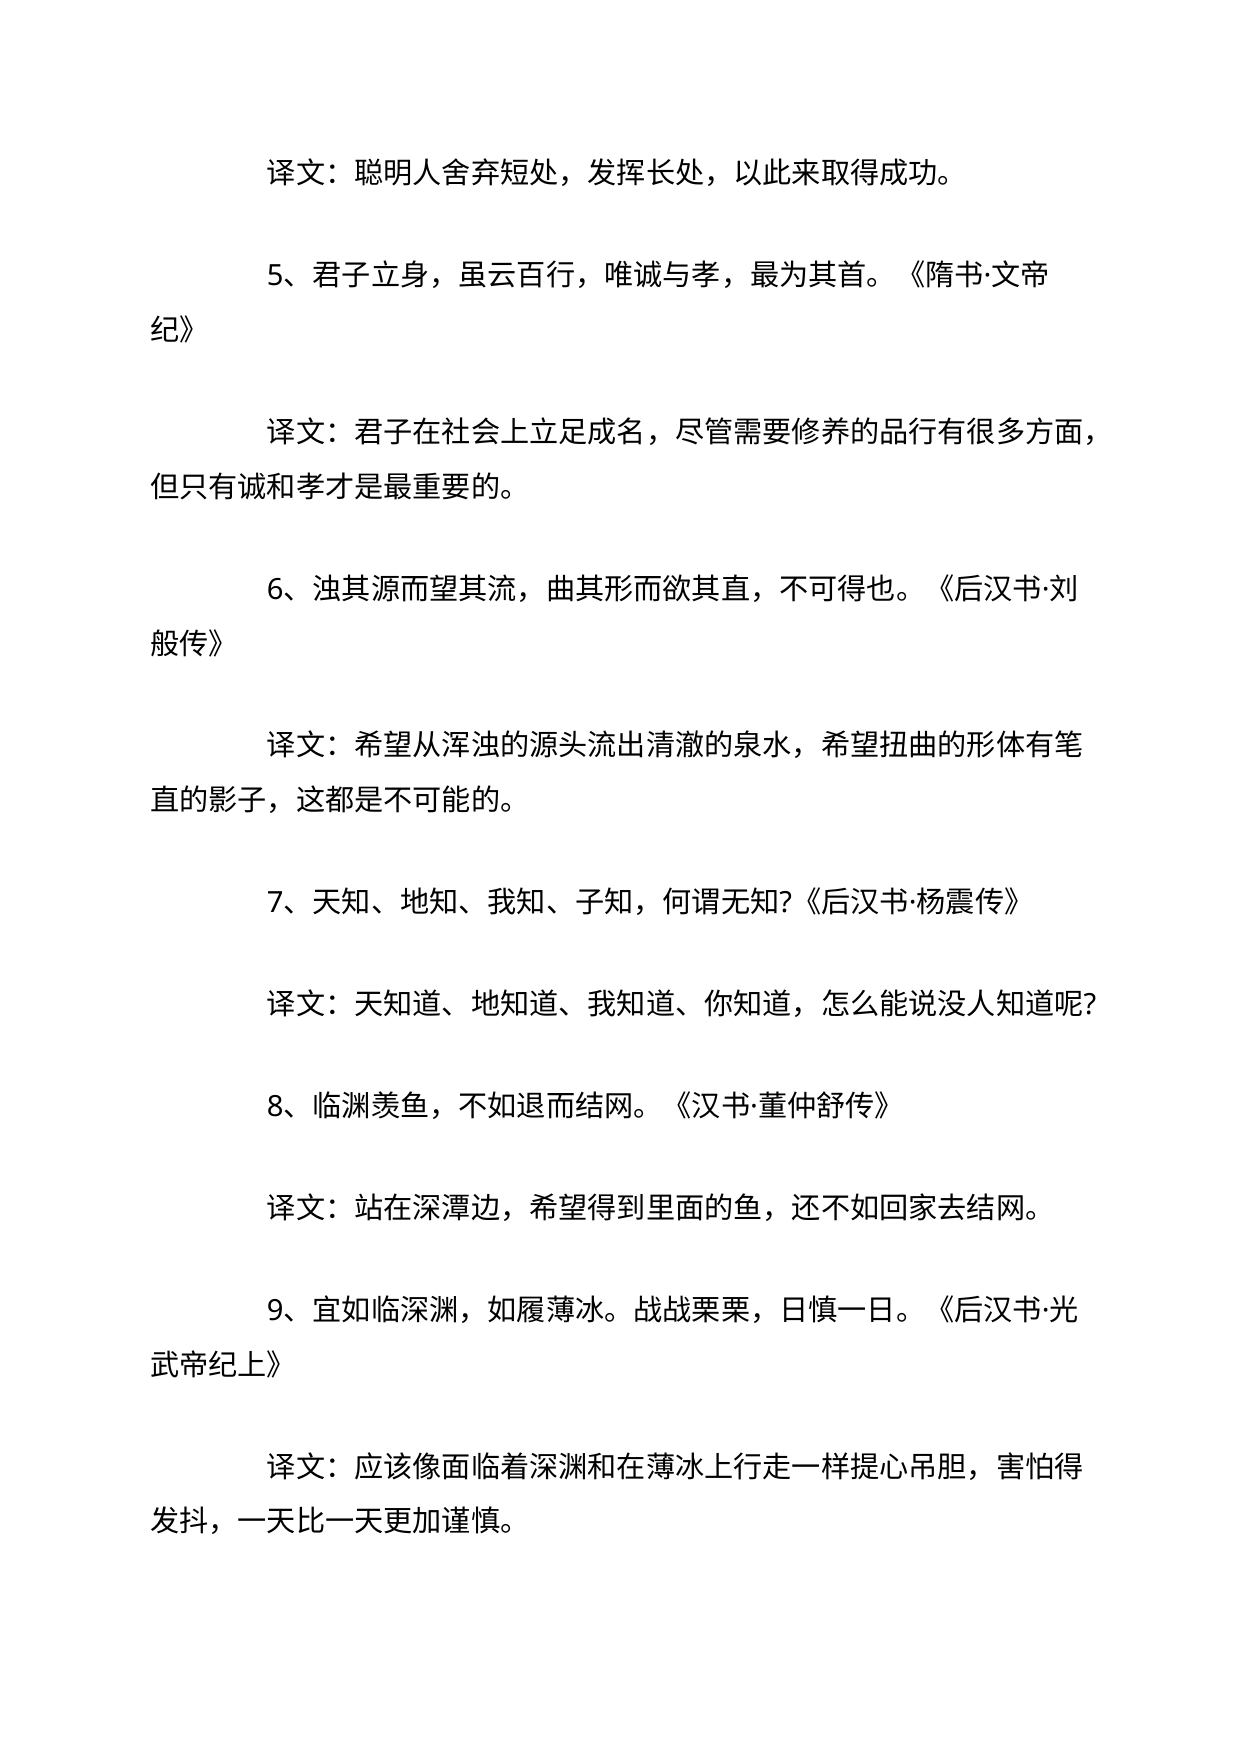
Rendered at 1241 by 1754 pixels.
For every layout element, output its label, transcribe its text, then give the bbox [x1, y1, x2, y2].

text 5、君子立身，虽云百行，唯诚与孝，最为其首。《隋书·文帝纪》 [150, 252, 1090, 349]
text 9、宜如临深渊，如履薄冰。战战栗栗，日慎一日。《后汉书·光武帝纪上》 [150, 1286, 1090, 1384]
text 7、天知、地知、我知、子知，何谓无知?《后汉书·杨震传》 [150, 879, 1090, 921]
text 译文：天知道、地知道、我知道、你知道，怎么能说没人知道呢? [150, 981, 1090, 1023]
text 译文：希望从浑浊的源头流出清澈的泉水，希望扭曲的形体有笔直的影子，这都是不可能的。 [150, 722, 1090, 819]
text 6、浊其源而望其流，曲其形而欲其直，不可得也。《后汉书·刘般传》 [150, 565, 1090, 662]
text 译文：应该像面临着深渊和在薄冰上行走一样提心吊胆，害怕得发抖，一天比一天更加谨慎。 [150, 1443, 1090, 1540]
text 译文：君子在社会上立足成名，尽管需要修养的品行有很多方面，但只有诚和孝才是最重要的。 [150, 408, 1090, 506]
text 译文：站在深潭边，希望得到里面的鱼，还不如回家去结网。 [150, 1184, 1090, 1227]
text 8、临渊羡鱼，不如退而结网。《汉书·董仲舒传》 [150, 1083, 1090, 1125]
text 译文：聪明人舍弃短处，发挥长处，以此来取得成功。 [150, 150, 1090, 192]
